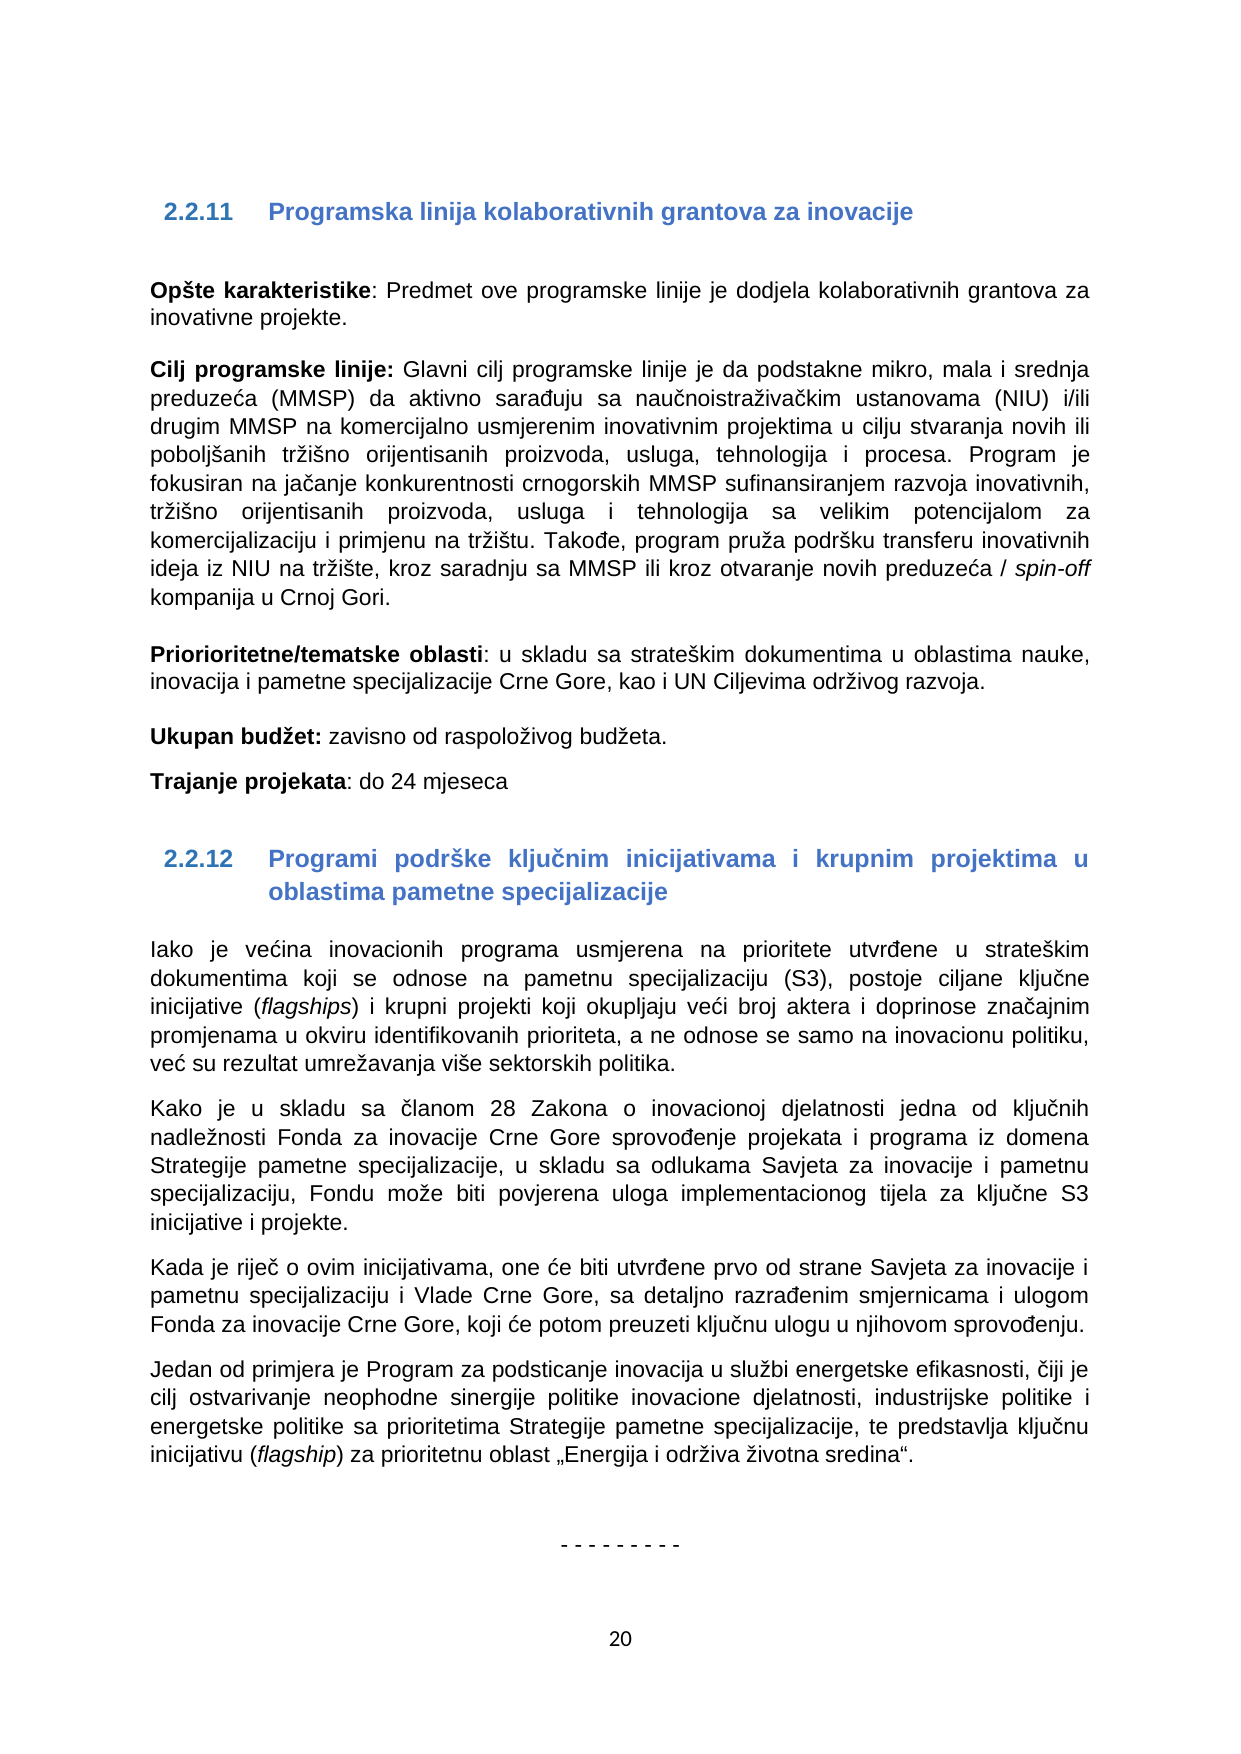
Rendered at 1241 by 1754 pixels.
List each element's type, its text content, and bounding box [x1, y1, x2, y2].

text Trajanje projekata: do 24 mjeseca [150, 768, 1090, 794]
text Kako je u skladu sa članom 28 Zakona o inovacionoj djelatnosti jedna od ključnih nadležnosti Fonda za inovacije Crne Gore sprovođenje projekata i programa iz domena Strategije pametne specijalizacije, u skladu sa odlukama Savjeta za inovacije i pametnu specijalizaciju, Fondu može biti povjerena uloga implementacionog tijela za ključne S3 inicijative i projekte. [150, 1095, 1090, 1235]
text Ukupan budžet: zavisno od raspoloživog budžeta. [150, 723, 1090, 749]
text Cilj programske linije: Glavni cilj programske linije je da podstakne mikro, mala i srednja preduzeća (MMSP) da aktivno sarađuju sa naučnoistraživačkim ustanovama (NIU) i/ili drugim MMSP na komercijalno usmjerenim inovativnim projektima u cilju stvaranja novih ili poboljšanih tržišno orijentisanih proizvoda, usluga, tehnologija i procesa. Program je fokusiran na jačanje konkurentnosti crnogorskih MMSP sufinansiranjem razvoja inovativnih, tržišno orijentisanih proizvoda, usluga i tehnologija sa velikim potencijalom za komercijalizaciju i primjenu na tržištu. Takođe, program pruža podršku transferu inovativnih ideja iz NIU na tržište, kroz saradnju sa MMSP ili kroz otvaranje novih preduzeća / spin-off kompanija u Crnoj Gori. [150, 356, 1090, 610]
subtitle Programska linija kolaborativnih grantova za inovacije [164, 197, 1090, 226]
text - - - - - - - - - [150, 1531, 1090, 1558]
text Kada je riječ o ovim inicijativama, one će biti utvrđene prvo od strane Savjeta za inovacije i pametnu specijalizaciju i Vlade Crne Gore, sa detaljno razrađenim smjernicama i ulogom Fonda za inovacije Crne Gore, koji će potom preuzeti ključnu ulogu u njihovom sprovođenju. [150, 1254, 1090, 1337]
subtitle Programi podrške ključnim inicijativama i krupnim projektima u oblastima pametne specijalizacije [164, 844, 1090, 906]
text Jedan od primjera je Program za podsticanje inovacija u službi energetske efikasnosti, čiji je cilj ostvarivanje neophodne sinergije politike inovacione djelatnosti, industrijske politike i energetske politike sa prioritetima Strategije pametne specijalizacije, te predstavlja ključnu inicijativu (flagship) za prioritetnu oblast „Energija i održiva životna sredina“. [150, 1356, 1090, 1468]
text Iako je većina inovacionih programa usmjerena na prioritete utvrđene u strateškim dokumentima koji se odnose na pametnu specijalizaciju (S3), postoje ciljane ključne inicijative (flagships) i krupni projekti koji okupljaju veći broj aktera i doprinose značajnim promjenama u okviru identifikovanih prioriteta, a ne odnose se samo na inovacionu politiku, već su rezultat umrežavanja više sektorskih politika. [150, 936, 1090, 1076]
text Opšte karakteristike: Predmet ove programske linije je dodjela kolaborativnih grantova za inovativne projekte. [150, 277, 1090, 330]
